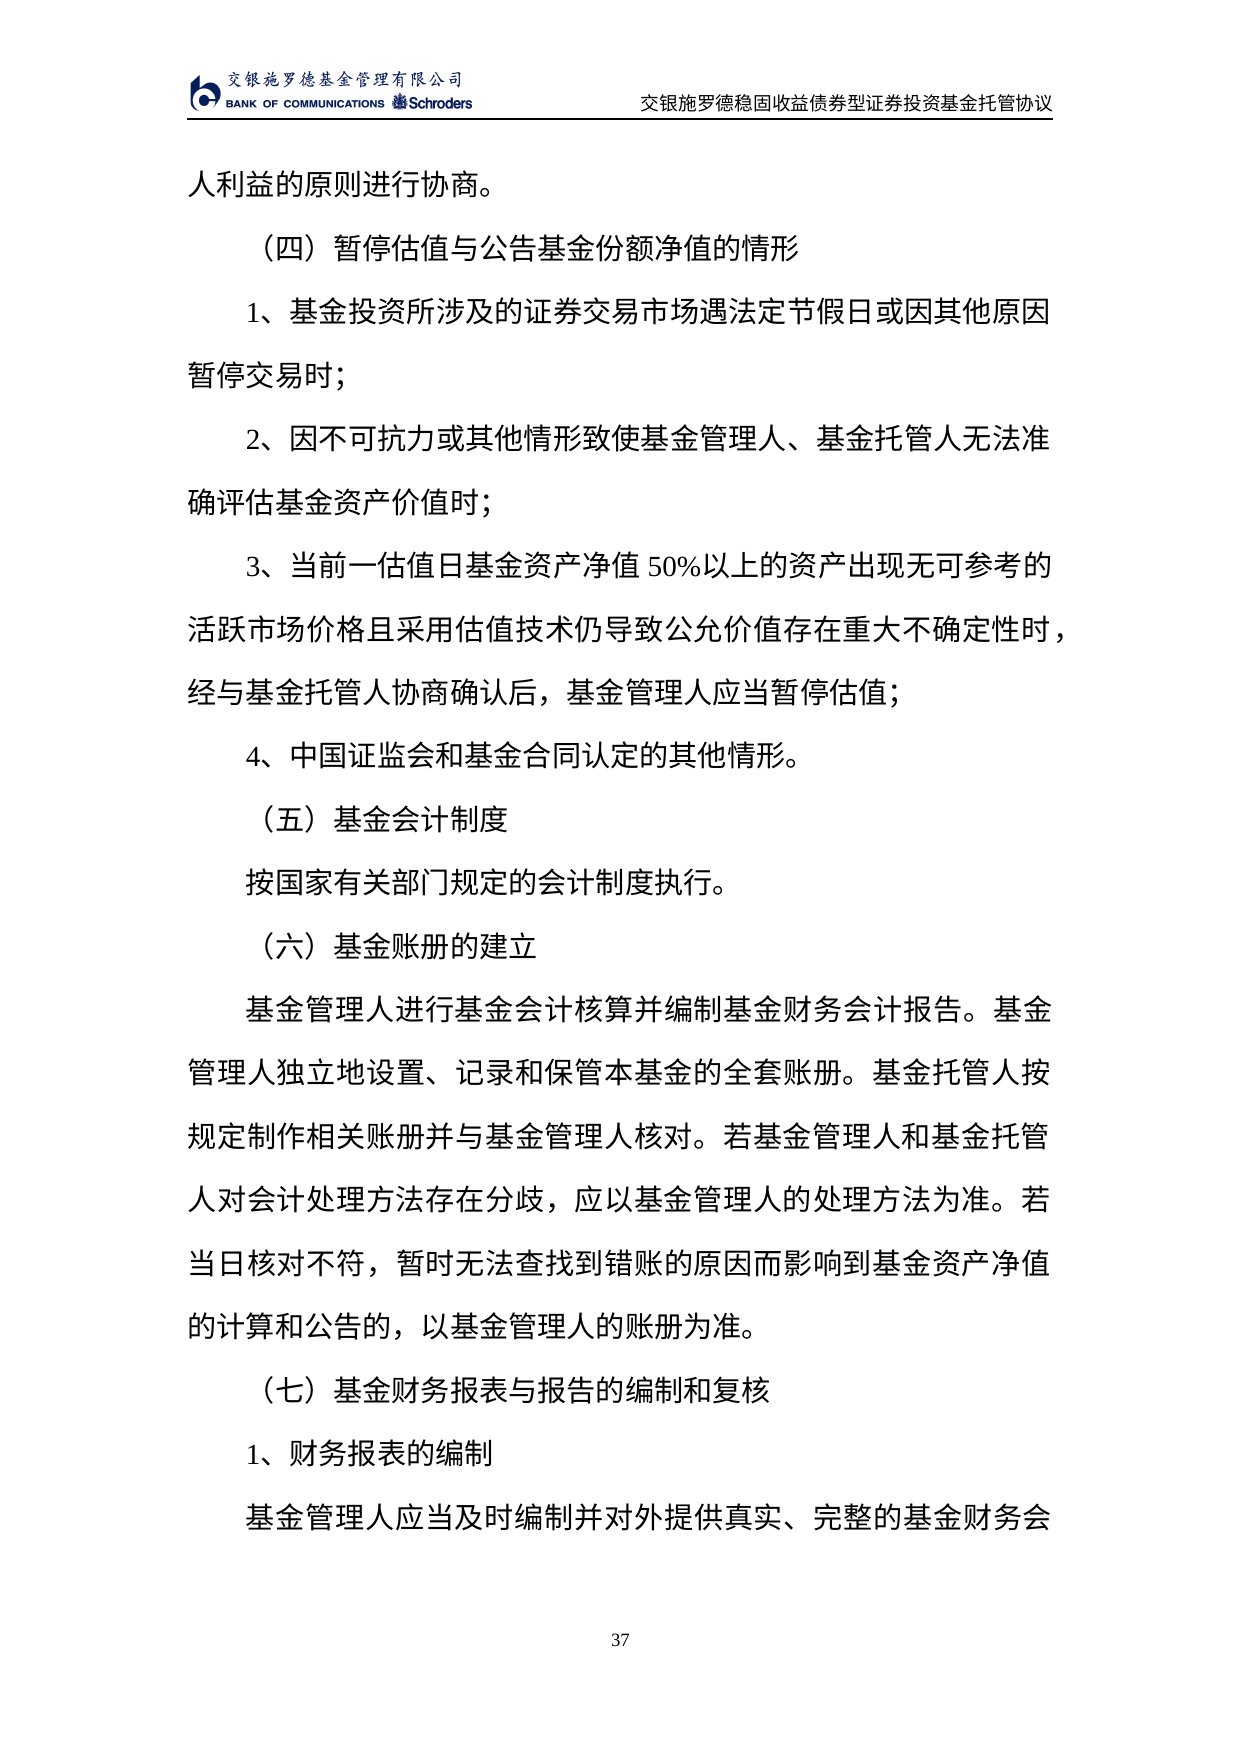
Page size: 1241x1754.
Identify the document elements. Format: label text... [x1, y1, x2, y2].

text （六）基金账册的建立 [187, 923, 1053, 966]
text 1、基金投资所涉及的证券交易市场遇法定节假日或因其他原因暂停交易时； [187, 289, 1053, 394]
text 4、中国证监会和基金合同认定的其他情形。 [187, 733, 1053, 775]
text 3、当前一估值日基金资产净值50%以上的资产出现无可参考的活跃市场价格且采用估值技术仍导致公允价值存在重大不确定性时，经与基金托管人协商确认后，基金管理人应当暂停估值； [187, 543, 1053, 712]
text （七）基金财务报表与报告的编制和复核 [187, 1367, 1053, 1409]
picture [190, 71, 472, 111]
text （四）暂停估值与公告基金份额净值的情形 [187, 225, 1053, 268]
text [187, 162, 1053, 204]
text 按国家有关部门规定的会计制度执行。 [187, 860, 1053, 902]
text 基金管理人进行基金会计核算并编制基金财务会计报告。基金管理人独立地设置、记录和保管本基金的全套账册。基金托管人按规定制作相关账册并与基金管理人核对。若基金管理人和基金托管人对会计处理方法存在分歧，应以基金管理人的处理方法为准。若当日核对不符，暂时无法查找到错账的原因而影响到基金资产净值的计算和公告的，以基金管理人的账册为准。 [187, 987, 1053, 1346]
text （五）基金会计制度 [187, 796, 1053, 839]
text 2、因不可抗力或其他情形致使基金管理人、基金托管人无法准确评估基金资产价值时； [187, 416, 1053, 521]
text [187, 1494, 1053, 1536]
text 1、财务报表的编制 [187, 1431, 1053, 1473]
